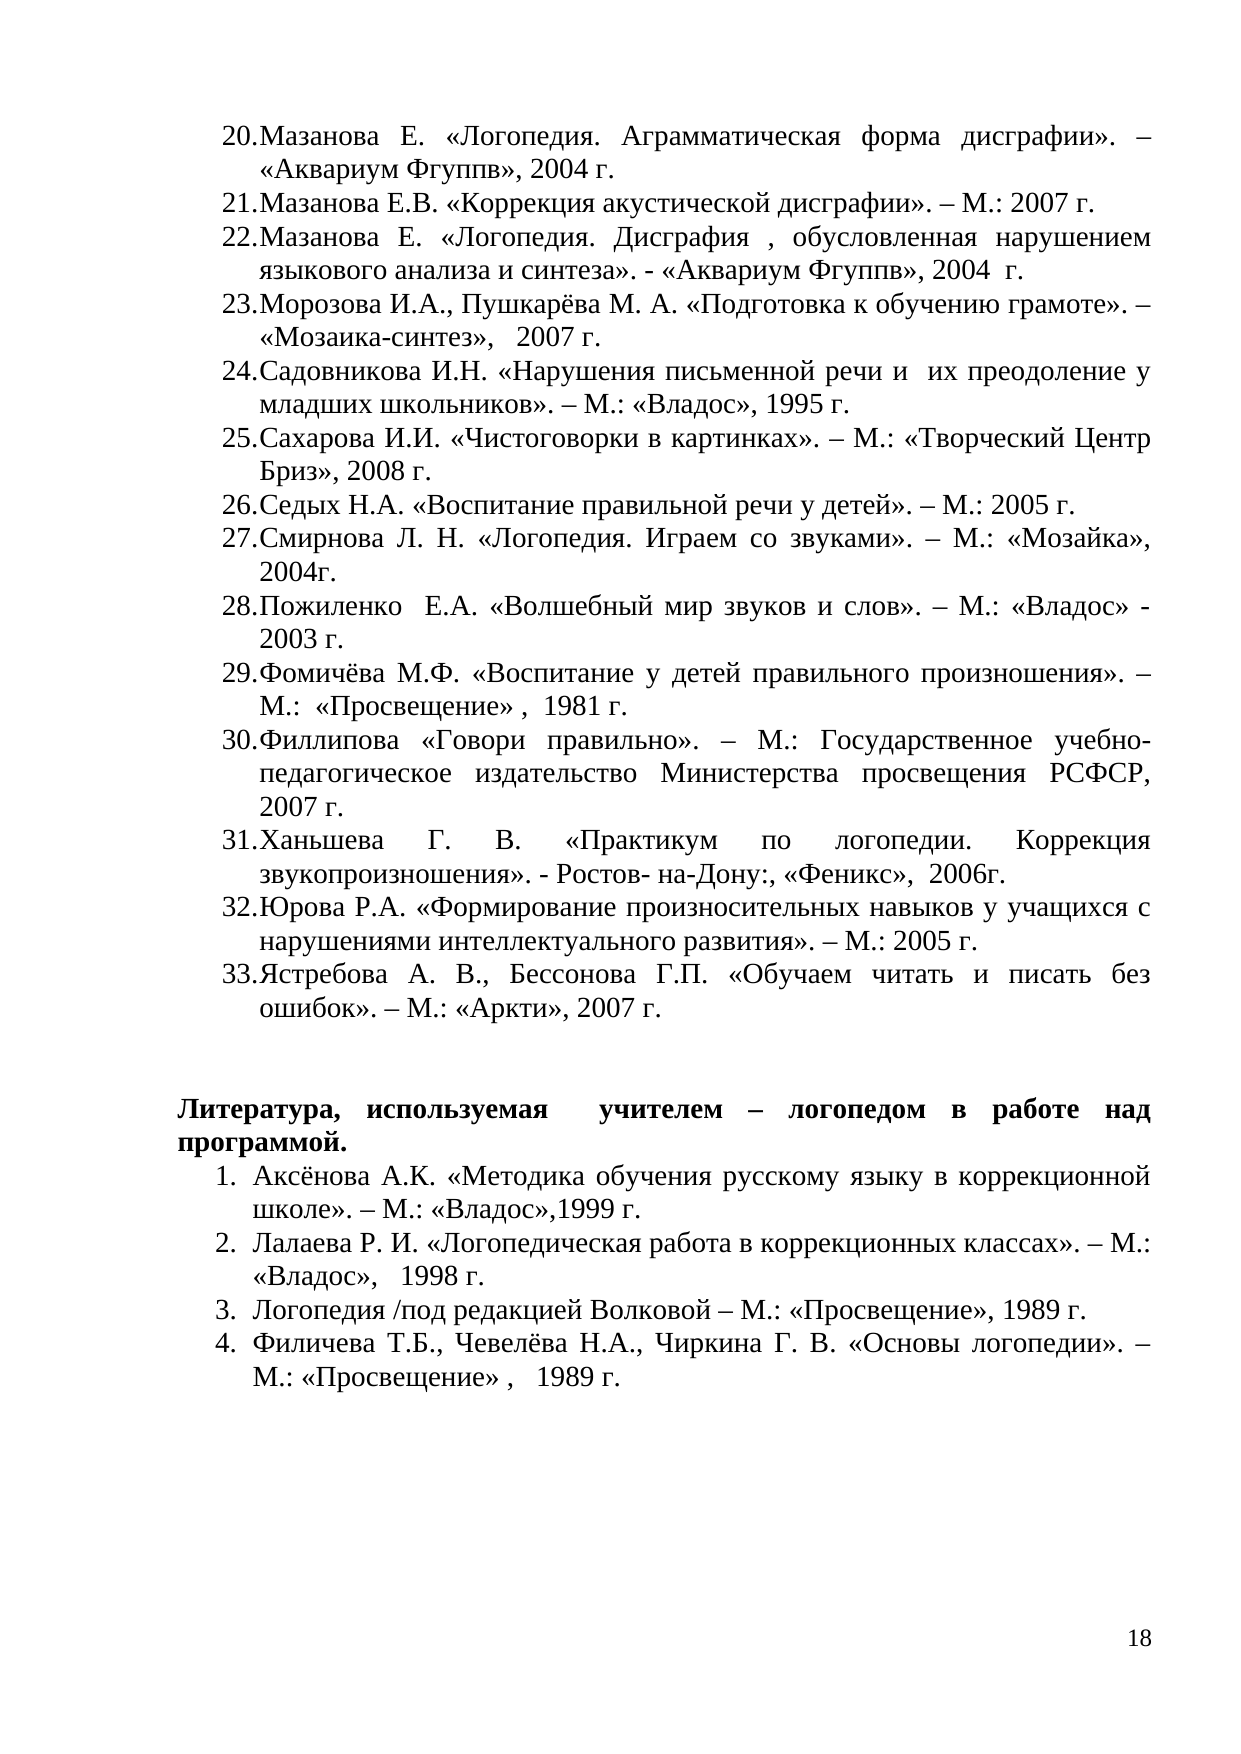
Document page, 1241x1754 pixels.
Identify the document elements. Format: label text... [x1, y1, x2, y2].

list Ханьшева Г. В. «Практикум по логопедии. Коррекция звукопроизношения». - Ростов- на-Дону:, «Феникс», 2006г. [222, 822, 1152, 889]
list Морозова И.А., Пушкарёва М. А. «Подготовка к обучению грамоте». – «Мозаика-синтез», . [222, 286, 1152, 353]
list Смирнова Л. Н. «Логопедия. Играем со звуками». – М.: «Мозайка», 2004г. [222, 521, 1152, 588]
list Фомичёва М.Ф. «Воспитание у детей правильного произношения». – М.: «Просвещение» , . [222, 655, 1152, 722]
text Литература, используемая учителем – логопедом в работе над программой. [177, 1091, 1152, 1158]
list Седых Н.А. «Воспитание правильной речи у детей». – М.: . [222, 487, 1152, 521]
list Филлипова «Говори правильно». – М.: Государственное учебно-педагогическое издательство Министерства просвещения РСФСР, . [222, 722, 1152, 822]
list Аксёнова А.К. «Методика обучения русскому языку в коррекционной школе». – М.: «Владос»,1999 г. [215, 1158, 1152, 1225]
list Пожиленко Е.А. «Волшебный мир звуков и слов». – М.: «Владос» - . [222, 588, 1152, 655]
list Сахарова И.И. «Чистоговорки в картинках». – М.: «Творческий Центр Бриз», . [222, 420, 1152, 487]
list Логопедия /под редакцией Волковой – М.: «Просвещение», . [215, 1292, 1152, 1326]
list Мазанова Е. «Логопедия. Дисграфия , обусловленная нарушением языкового анализа и синтеза». - «Аквариум Фгуппв», 2004 г. [222, 219, 1152, 286]
list Садовникова И.Н. «Нарушения письменной речи и их преодоление у младших школьников». – М.: «Владос», . [222, 353, 1152, 420]
list Юрова Р.А. «Формирование произносительных навыков у учащихся с нарушениями интеллектуального развития». – М.: . [222, 889, 1152, 957]
list Филичева Т.Б., Чевелёва Н.А., Чиркина Г. В. «Основы логопедии». – М.: «Просвещение» , . [215, 1326, 1152, 1393]
list Ястребова А. В., Бессонова Г.П. «Обучаем читать и писать без ошибок». – М.: «Аркти», . [222, 957, 1152, 1024]
list Мазанова Е.В. «Коррекция акустической дисграфии». – М.: . [222, 185, 1152, 219]
list Лалаева Р. И. «Логопедическая работа в коррекционных классах». – М.: «Владос», . [215, 1225, 1152, 1292]
list Мазанова Е. «Логопедия. Аграмматическая форма дисграфии». – «Аквариум Фгуппв», . [222, 118, 1152, 185]
